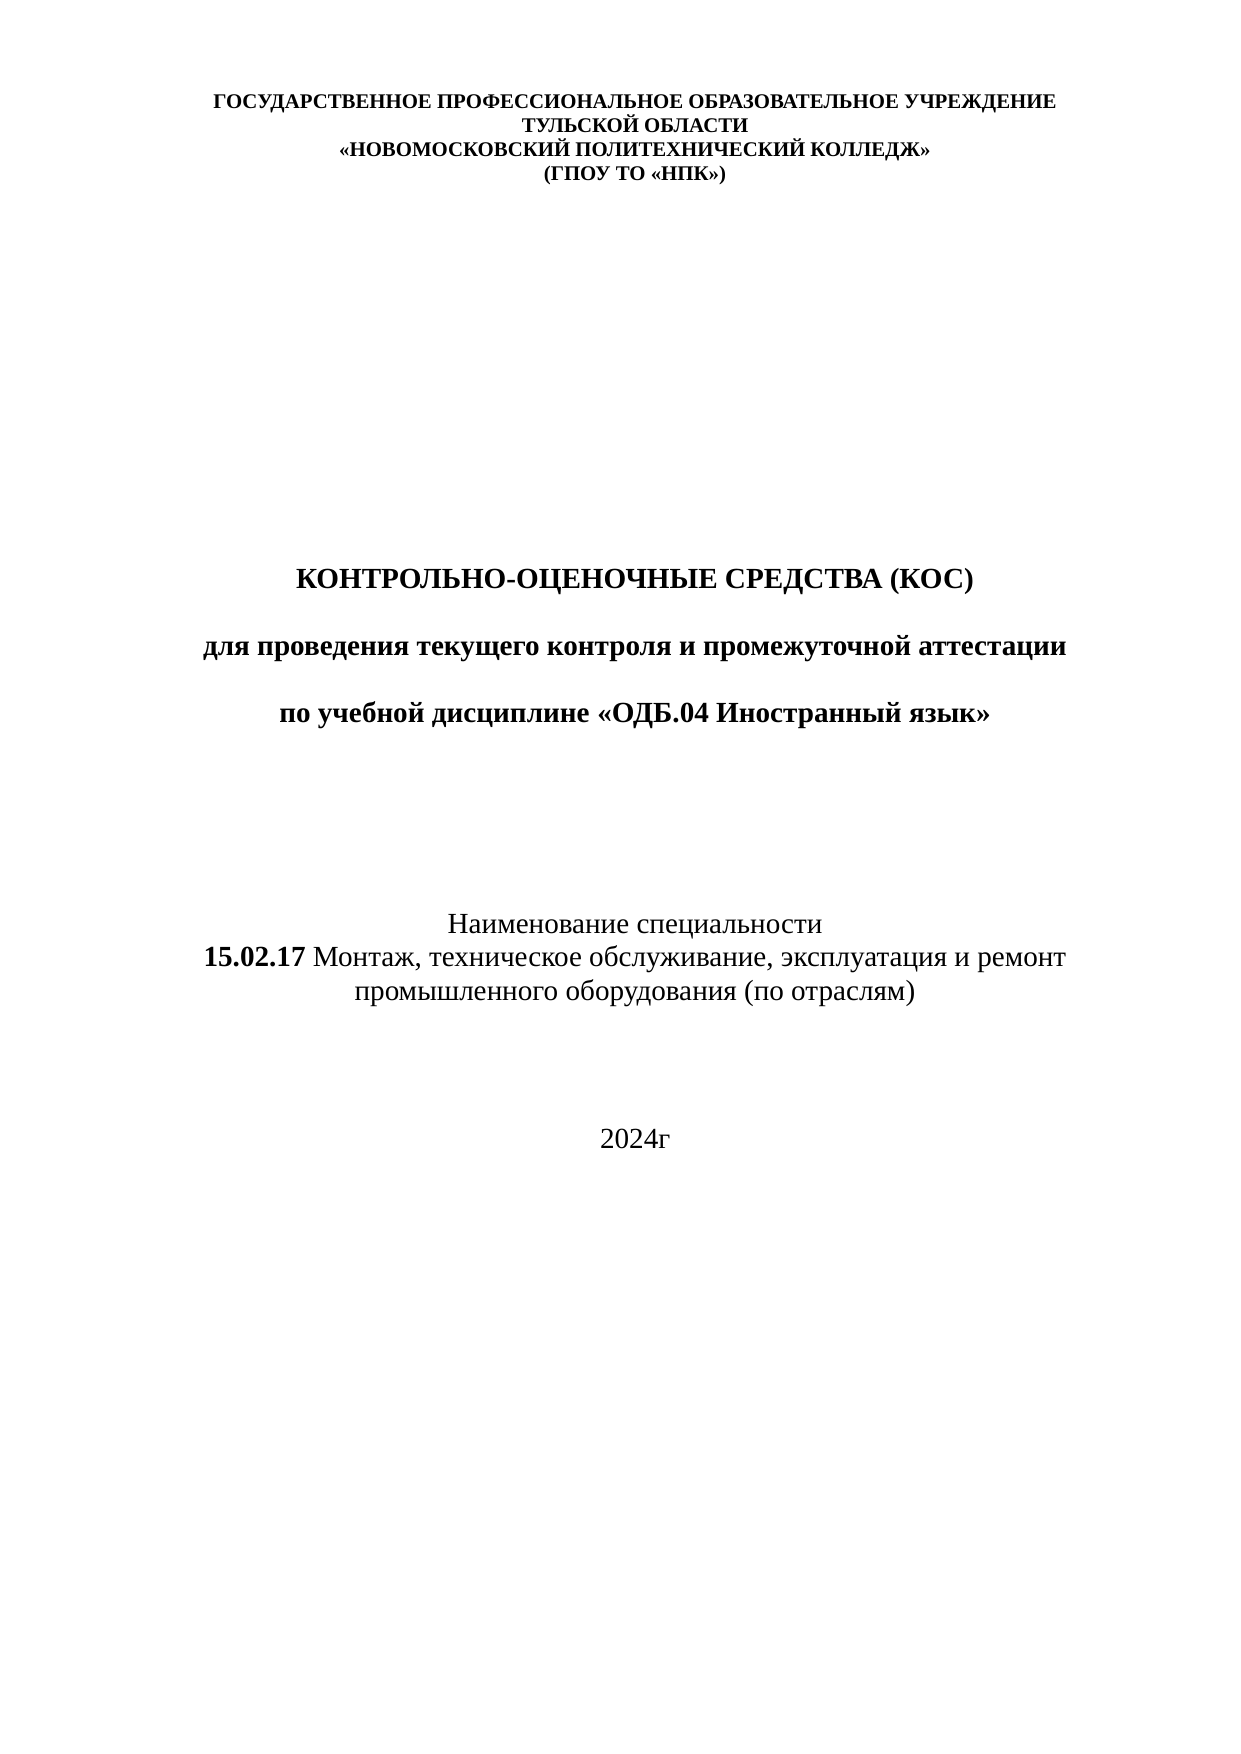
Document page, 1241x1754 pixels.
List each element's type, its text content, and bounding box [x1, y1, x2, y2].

text ГОСУДАРСТВЕННОЕ ПРОФЕССИОНАЛЬНОЕ ОБРАЗОВАТЕЛЬНОЕ УЧРЕЖДЕНИЕ [118, 89, 1152, 113]
text ТУЛЬСКОЙ ОБЛАСТИ [118, 113, 1152, 137]
text Контрольно-оценочные средства (кос) [118, 561, 1152, 594]
text «НОВОМОСКОВСКИЙ ПОЛИТЕХНИЧЕСКИЙ КОЛЛЕДЖ» [118, 137, 1152, 161]
text 2024г [118, 1122, 1152, 1155]
text по учебной дисциплине «ОДБ.04 Иностранный язык» [118, 695, 1152, 729]
text (ГПОУ ТО «НПК») [118, 161, 1152, 185]
text Наименование специальности [118, 906, 1152, 939]
text 15.02.17 Монтаж, техническое обслуживание, эксплуатация и ремонт промышленного оборудования (по отраслям) [118, 939, 1152, 1007]
text для проведения текущего контроля и промежуточной аттестации [118, 628, 1152, 662]
